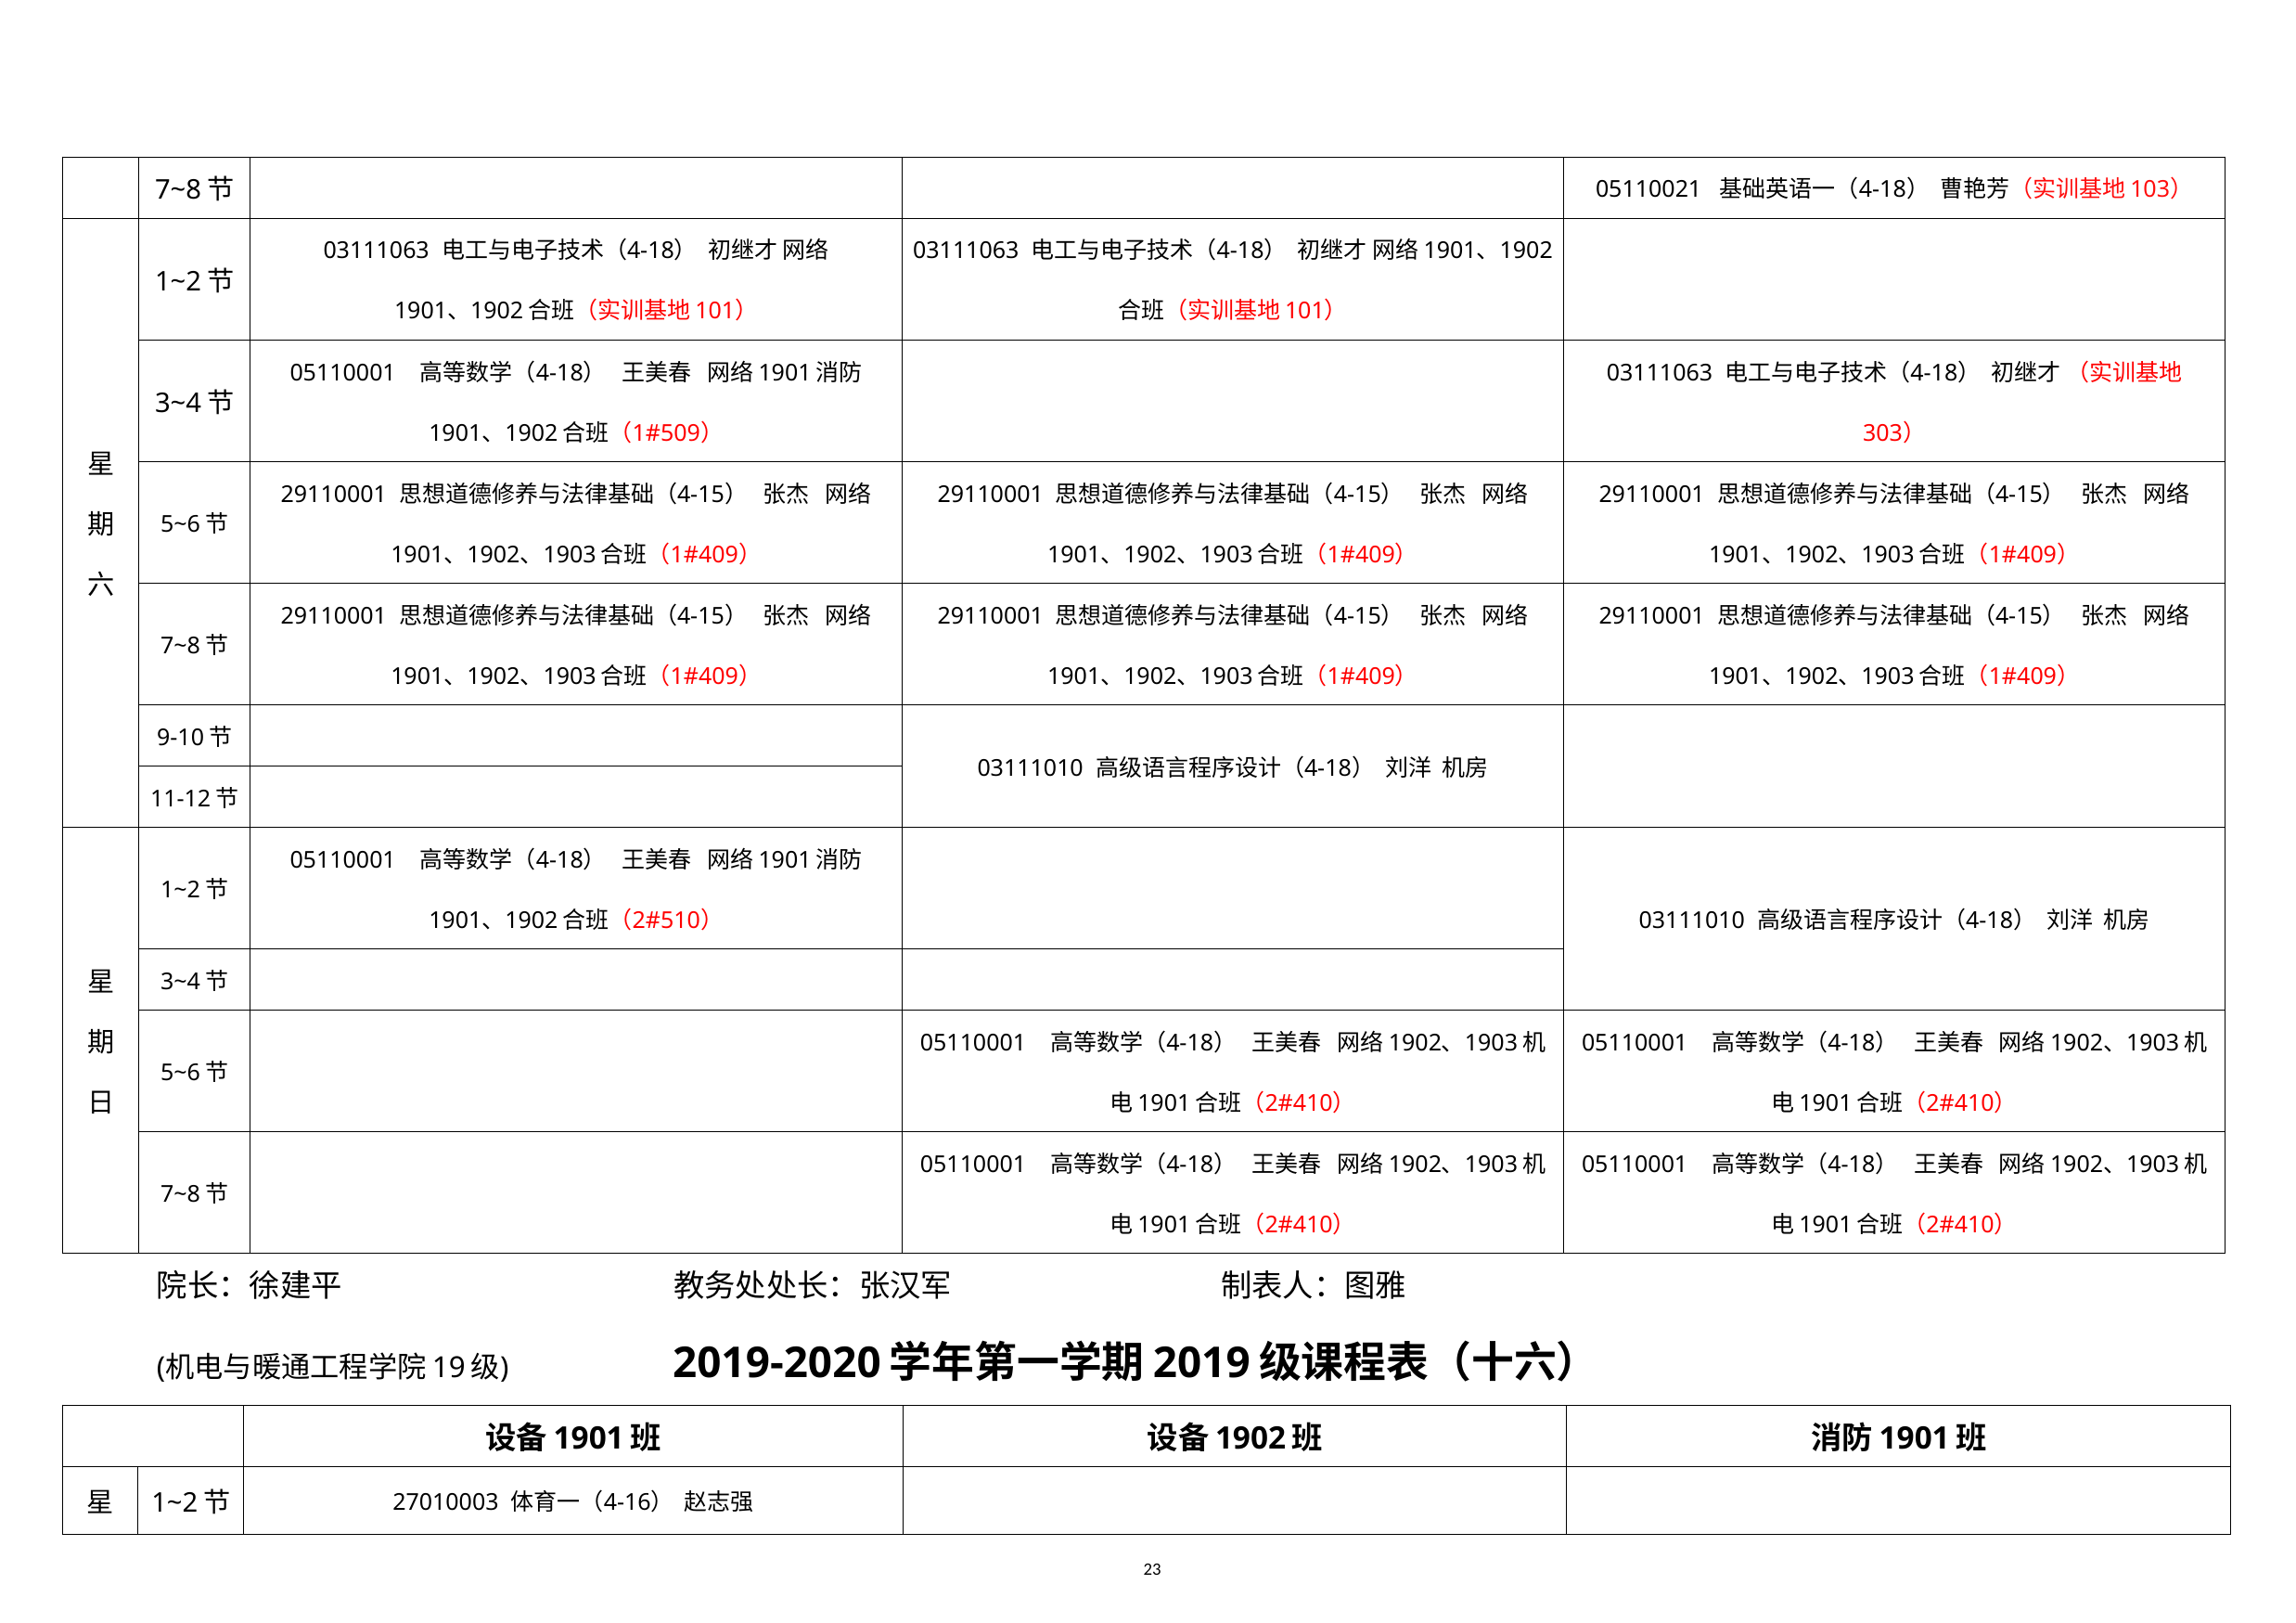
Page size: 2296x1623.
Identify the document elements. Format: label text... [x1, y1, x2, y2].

table_cell 03111010 高级语言程序设计（4-18） 刘洋 机房 [903, 705, 1563, 827]
table_cell 11-12节 [139, 766, 250, 827]
table_cell 03111063 电工与电子技术（4-18） 初继才 （实训基地303） [1564, 341, 2225, 461]
table_cell 7~8节 [139, 584, 250, 704]
text (机电与暖通工程学院19级) 2019-2020学年第一学期2019级课程表（十六） [157, 1314, 2148, 1404]
table_cell [903, 158, 1563, 217]
table_cell 29110001 思想道德修养与法律基础（4-15） 张杰 网络1901、1902、1903合班（1#409） [250, 584, 902, 704]
table_cell 03111010 高级语言程序设计（4-18） 刘洋 机房 [1564, 828, 2225, 1010]
table_cell 05110001 高等数学（4-18） 王美春 网络1901消防1901、1902合班（1#509） [250, 341, 902, 461]
table_cell [903, 341, 1563, 461]
table_cell 5~6节 [139, 462, 250, 583]
table_cell 7~8节 [139, 158, 250, 217]
table_cell [250, 766, 902, 827]
table_cell 1~2节 [139, 219, 250, 340]
table_cell 7~8节 [139, 1132, 250, 1253]
table_cell 29110001 思想道德修养与法律基础（4-15） 张杰 网络1901、1902、1903合班（1#409） [250, 462, 902, 583]
table_cell [250, 949, 902, 1010]
table_header 设备1902班 [904, 1406, 1566, 1465]
table_cell 05110021 基础英语一（4-18） 曹艳芳（实训基地103） [1564, 158, 2225, 217]
table_cell 05110001 高等数学（4-18） 王美春 网络1902、1903机电1901合班（2#410） [903, 1011, 1563, 1131]
table_cell 29110001 思想道德修养与法律基础（4-15） 张杰 网络1901、1902、1903合班（1#409） [1564, 584, 2225, 704]
table_cell 星 期 六 [63, 219, 138, 827]
table_cell [904, 1467, 1566, 1534]
table_cell 3~4节 [139, 341, 250, 461]
table_cell [903, 828, 1563, 948]
table_cell 05110001 高等数学（4-18） 王美春 网络1902、1903机电1901合班（2#410） [1564, 1011, 2225, 1131]
table_cell 1~2节 [138, 1467, 243, 1534]
table_cell 1~2节 [139, 828, 250, 948]
table_cell 星 期 日 [63, 828, 138, 1253]
table_cell 05110001 高等数学（4-18） 王美春 网络1902、1903机电1901合班（2#410） [1564, 1132, 2225, 1253]
table_cell 03111063 电工与电子技术（4-18） 初继才 网络1901、1902合班（实训基地101） [903, 219, 1563, 340]
table_cell 03111063 电工与电子技术（4-18） 初继才 网络1901、1902合班（实训基地101） [250, 219, 902, 340]
table_cell [250, 1011, 902, 1131]
table_cell 05110001 高等数学（4-18） 王美春 网络1902、1903机电1901合班（2#410） [903, 1132, 1563, 1253]
table_cell [250, 158, 902, 217]
table_header [63, 1406, 243, 1465]
text 院长：徐建平 教务处处长：张汉军 制表人：图雅 [157, 1254, 2148, 1314]
table_cell [1564, 219, 2225, 340]
table_cell 9-10节 [139, 705, 250, 766]
table_cell 29110001 思想道德修养与法律基础（4-15） 张杰 网络1901、1902、1903合班（1#409） [903, 584, 1563, 704]
table_cell 05110001 高等数学（4-18） 王美春 网络1901消防1901、1902合班（2#510） [250, 828, 902, 948]
table_cell 27010003 体育一（4-16） 赵志强 [244, 1467, 903, 1534]
table_cell [250, 1132, 902, 1253]
table_cell 29110001 思想道德修养与法律基础（4-15） 张杰 网络1901、1902、1903合班（1#409） [903, 462, 1563, 583]
table_cell [250, 705, 902, 766]
table_cell [1564, 705, 2225, 827]
table_cell 星 期 一 [63, 1467, 137, 1534]
table_cell 29110001 思想道德修养与法律基础（4-15） 张杰 网络1901、1902、1903合班（1#409） [1564, 462, 2225, 583]
table_header 消防1901班 [1567, 1406, 2230, 1465]
table_header 设备1901班 [244, 1406, 903, 1465]
table_cell [903, 949, 1563, 1010]
table_cell 5~6节 [139, 1011, 250, 1131]
table_cell 3~4节 [139, 949, 250, 1010]
table_cell [1567, 1467, 2230, 1534]
